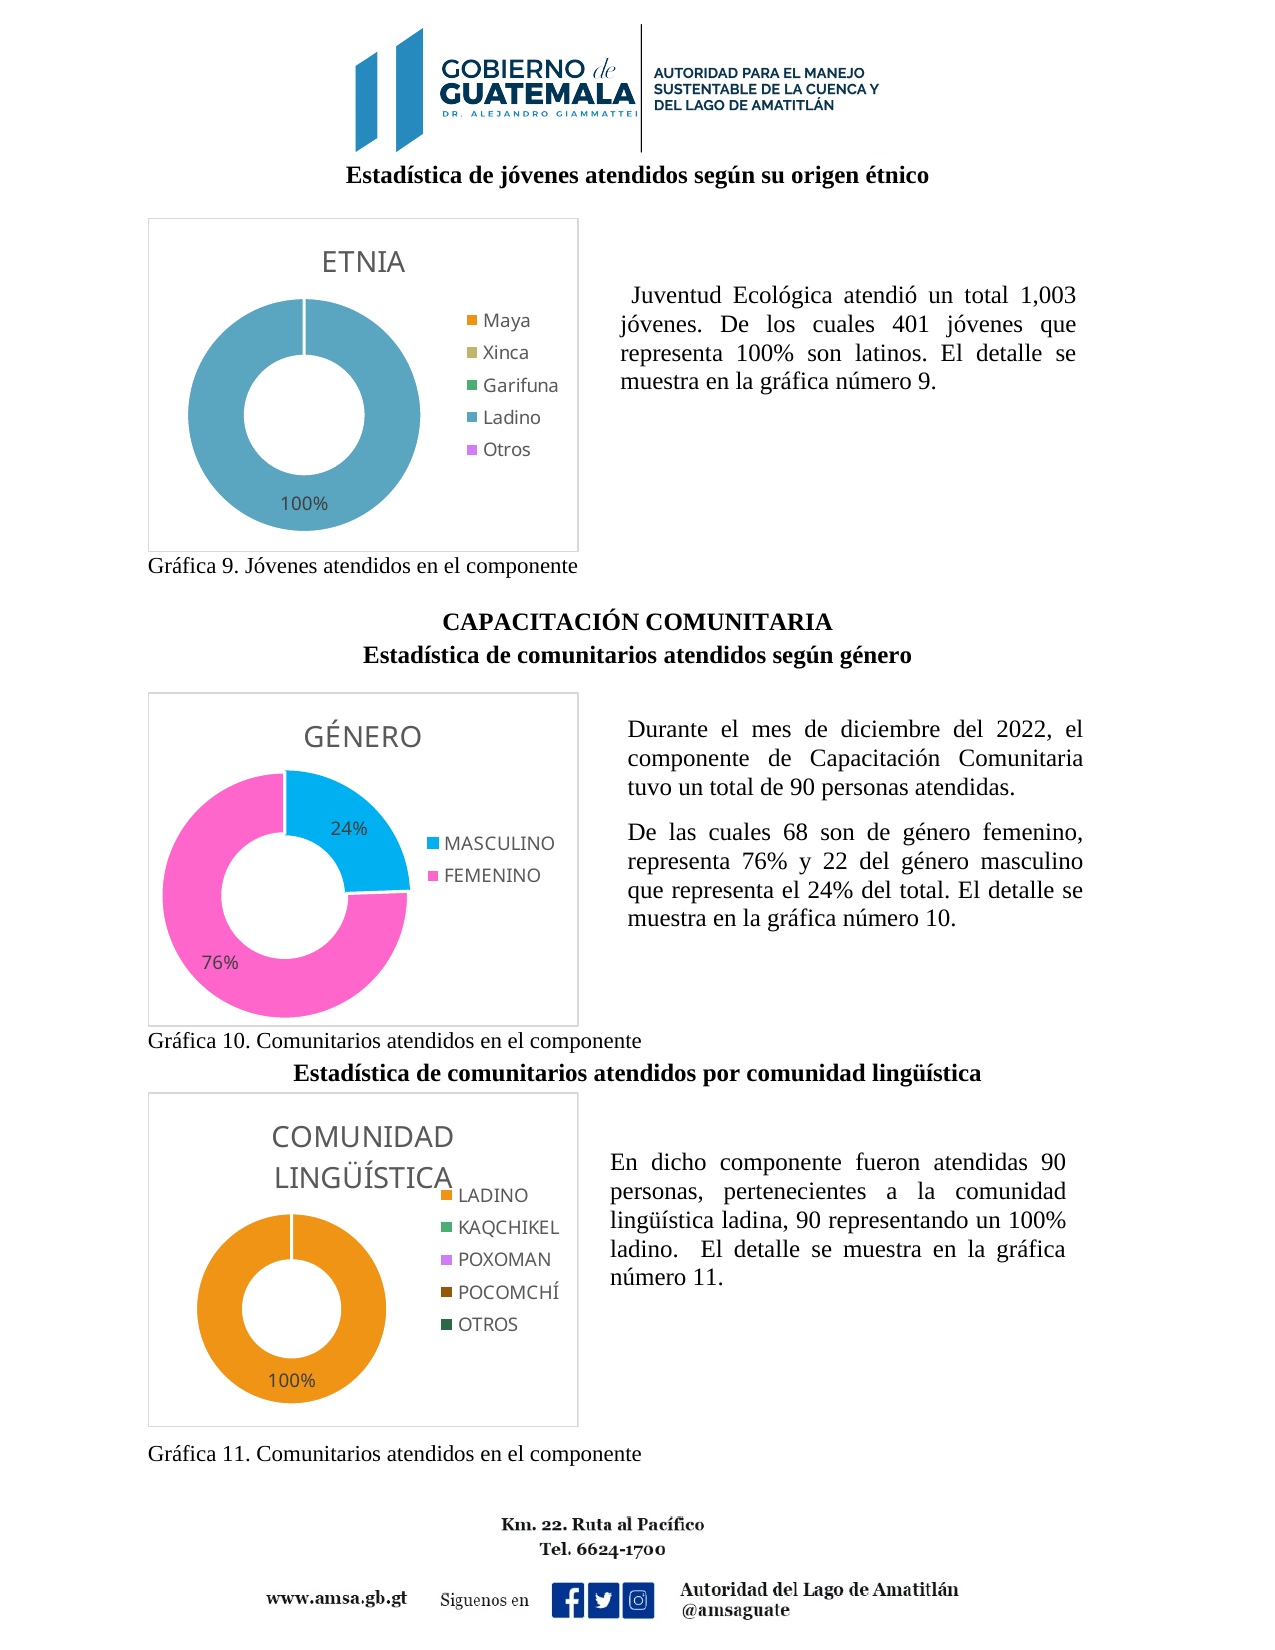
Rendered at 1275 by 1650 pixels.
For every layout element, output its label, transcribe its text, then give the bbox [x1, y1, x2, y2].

text Gráfica 9. Jóvenes atendidos en el componente [148, 552, 1127, 579]
subtitle Estadística de comunitarios atendidos por comunidad lingüística [148, 1058, 1127, 1087]
subtitle Estadística de comunitarios atendidos según género [148, 640, 1127, 669]
text Estadística de jóvenes atendidos según su origen étnico [148, 160, 1127, 189]
picture [348, 21, 888, 156]
text Gráfica 10. Comunitarios atendidos en el componente [148, 698, 1127, 1054]
text CAPACITACIÓN COMUNITARIA [148, 607, 1127, 636]
picture [0, 1507, 1248, 1641]
text Gráfica 11. Comunitarios atendidos en el componente [148, 1440, 1127, 1467]
